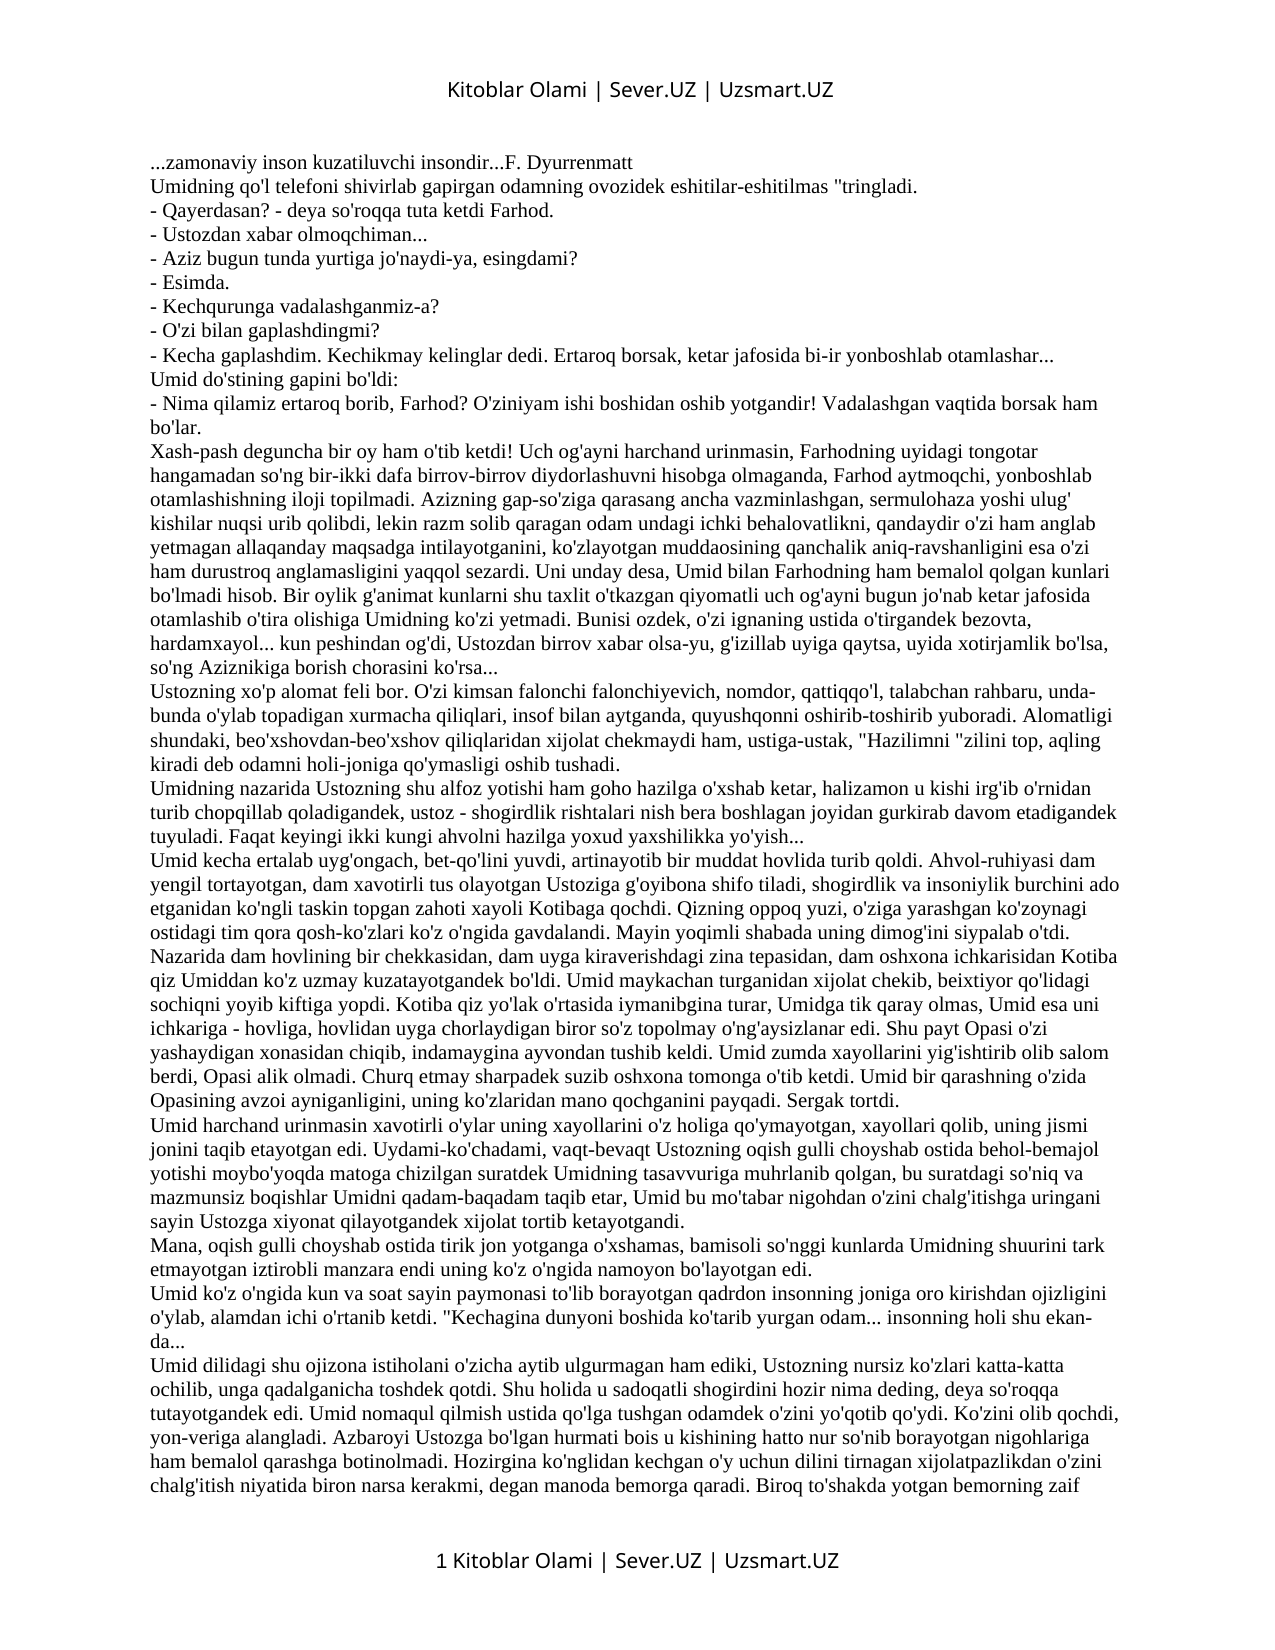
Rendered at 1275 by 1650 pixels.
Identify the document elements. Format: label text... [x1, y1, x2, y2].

text Umid ko'z o'ngida kun va soat sayin paymonasi to'lib borayotgan qadrdon insonning joniga oro kirishdan ojizligini o'ylab, alamdan ichi o'rtanib ketdi. "Kechagina dunyoni boshida ko'tarib yurgan odam... insonning holi shu ekan-da... [150, 1281, 1125, 1353]
text Umid kecha ertalab uyg'ongach, bet-qo'lini yuvdi, artinayotib bir muddat hovlida turib qoldi. Ahvol-ruhiyasi dam yengil tortayotgan, dam xavotirli tus olayotgan Ustoziga g'oyibona shifo tiladi, shogirdlik va insoniylik burchini ado etganidan ko'ngli taskin topgan zahoti xayoli Kotibaga qochdi. Qizning oppoq yuzi, o'ziga yarashgan ko'zoynagi ostidagi tim qora qosh-ko'zlari ko'z o'ngida gavdalandi. Mayin yoqimli shabada uning dimog'ini siypalab o'tdi. Nazarida dam hovlining bir chekkasidan, dam uyga kiraverishdagi zina tepasidan, dam oshxona ichkarisidan Kotiba qiz Umiddan ko'z uzmay kuzatayotgandek bo'ldi. Umid maykachan turganidan xijolat chekib, beixtiyor qo'lidagi sochiqni yoyib kiftiga yopdi. Kotiba qiz yo'lak o'rtasida iymanibgina turar, Umidga tik qaray olmas, Umid esa uni ichkariga - hovliga, hovlidan uyga chorlaydigan biror so'z topolmay o'ng'aysizlanar edi. Shu payt Opasi o'zi yashaydigan xonasidan chiqib, indamaygina ayvondan tushib keldi. Umid zumda xayollarini yig'ishtirib olib salom berdi, Opasi alik olmadi. Churq etmay sharpadek suzib oshxona tomonga o'tib ketdi. Umid bir qarashning o'zida Opasining avzoi ayniganligini, uning ko'zlaridan mano qochganini payqadi. Sergak tortdi. [150, 848, 1125, 1112]
text - Esimda. [150, 270, 1125, 294]
text - Ustozdan xabar olmoqchiman... [150, 222, 1125, 246]
text - Kechqurunga vadalashganmiz-a? [150, 294, 1125, 318]
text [150, 1353, 1125, 1497]
text - O'zi bilan gaplashdingmi? [150, 318, 1125, 342]
text - Kecha gaplashdim. Kechikmay kelinglar dedi. Ertaroq borsak, ketar jafosida bi-ir yonboshlab otamlashar... [150, 342, 1125, 367]
text Umidning nazarida Ustozning shu alfoz yotishi ham goho hazilga o'xshab ketar, halizamon u kishi irg'ib o'rnidan turib chopqillab qoladigandek, ustoz - shogirdlik rishtalari nish bera boshlagan joyidan gurkirab davom etadigandek tuyuladi. Faqat keyingi ikki kungi ahvolni hazilga yoxud yaxshilikka yo'yish... [150, 776, 1125, 848]
text Mana, oqish gulli choyshab ostida tirik jon yotganga o'xshamas, bamisoli so'nggi kunlarda Umidning shuurini tark etmayotgan iztirobli manzara endi uning ko'z o'ngida namoyon bo'layotgan edi. [150, 1233, 1125, 1281]
text Umid do'stining gapini bo'ldi: [150, 367, 1125, 391]
text - Nima qilamiz ertaroq borib, Farhod? O'ziniyam ishi boshidan oshib yotgandir! Vadalashgan vaqtida borsak ham bo'lar. [150, 391, 1125, 439]
text - Aziz bugun tunda yurtiga jo'naydi-ya, esingdami? [150, 246, 1125, 270]
text Umid harchand urinmasin xavotirli o'ylar uning xayollarini o'z holiga qo'ymayotgan, xayollari qolib, uning jismi jonini taqib etayotgan edi. Uydami-ko'chadami, vaqt-bevaqt Ustozning oqish gulli choyshab ostida behol-bemajol yotishi moybo'yoqda matoga chizilgan suratdek Umidning tasavvuriga muhrlanib qolgan, bu suratdagi so'niq va mazmunsiz boqishlar Umidni qadam-baqadam taqib etar, Umid bu mo'tabar nigohdan o'zini chalg'itishga uringani sayin Ustozga xiyonat qilayotgandek xijolat tortib ketayotgandi. [150, 1112, 1125, 1233]
text Ustozning xo'p alomat feli bor. O'zi kimsan falonchi falonchiyevich, nomdor, qattiqqo'l, talabchan rahbaru, unda-bunda o'ylab topadigan xurmacha qiliqlari, insof bilan aytganda, quyushqonni oshirib-toshirib yuboradi. Alomatligi shundaki, beo'xshovdan-beo'xshov qiliqlaridan xijolat chekmaydi ham, ustiga-ustak, "Hazilimni "zilini top, aqling kiradi deb odamni holi-joniga qo'ymasligi oshib tushadi. [150, 679, 1125, 776]
text - Qayerdasan? - deya so'roqqa tuta ketdi Farhod. [150, 198, 1125, 222]
text Umidning qo'l telefoni shivirlab gapirgan odamning ovozidek eshitilar-eshitilmas "tringladi. [150, 174, 1125, 198]
text Xash-pash deguncha bir oy ham o'tib ketdi! Uch og'ayni harchand urinmasin, Farhodning uyidagi tongotar hangamadan so'ng bir-ikki dafa birrov-birrov diydorlashuvni hisobga olmaganda, Farhod aytmoqchi, yonboshlab otamlashishning iloji topilmadi. Azizning gap-so'ziga qarasang ancha vazminlashgan, sermulohaza yoshi ulug' kishilar nuqsi urib qolibdi, lekin razm solib qaragan odam undagi ichki behalovatlikni, qandaydir o'zi ham anglab yetmagan allaqanday maqsadga intilayotganini, ko'zlayotgan muddaosining qanchalik aniq-ravshanligini esa o'zi ham durustroq anglamasligini yaqqol sezardi. Uni unday desa, Umid bilan Farhodning ham bemalol qolgan kunlari bo'lmadi hisob. Bir oylik g'animat kunlarni shu taxlit o'tkazgan qiyomatli uch og'ayni bugun jo'nab ketar jafosida otamlashib o'tira olishiga Umidning ko'zi yetmadi. Bunisi ozdek, o'zi ignaning ustida o'tirgandek bezovta, hardamxayol... kun peshindan og'di, Ustozdan birrov xabar olsa-yu, g'izillab uyiga qaytsa, uyida xotirjamlik bo'lsa, so'ng Aziznikiga borish chorasini ko'rsa... [150, 439, 1125, 679]
text ...zamonaviy inson kuzatiluvchi insondir...F. Dyurrenmatt [150, 150, 1125, 174]
